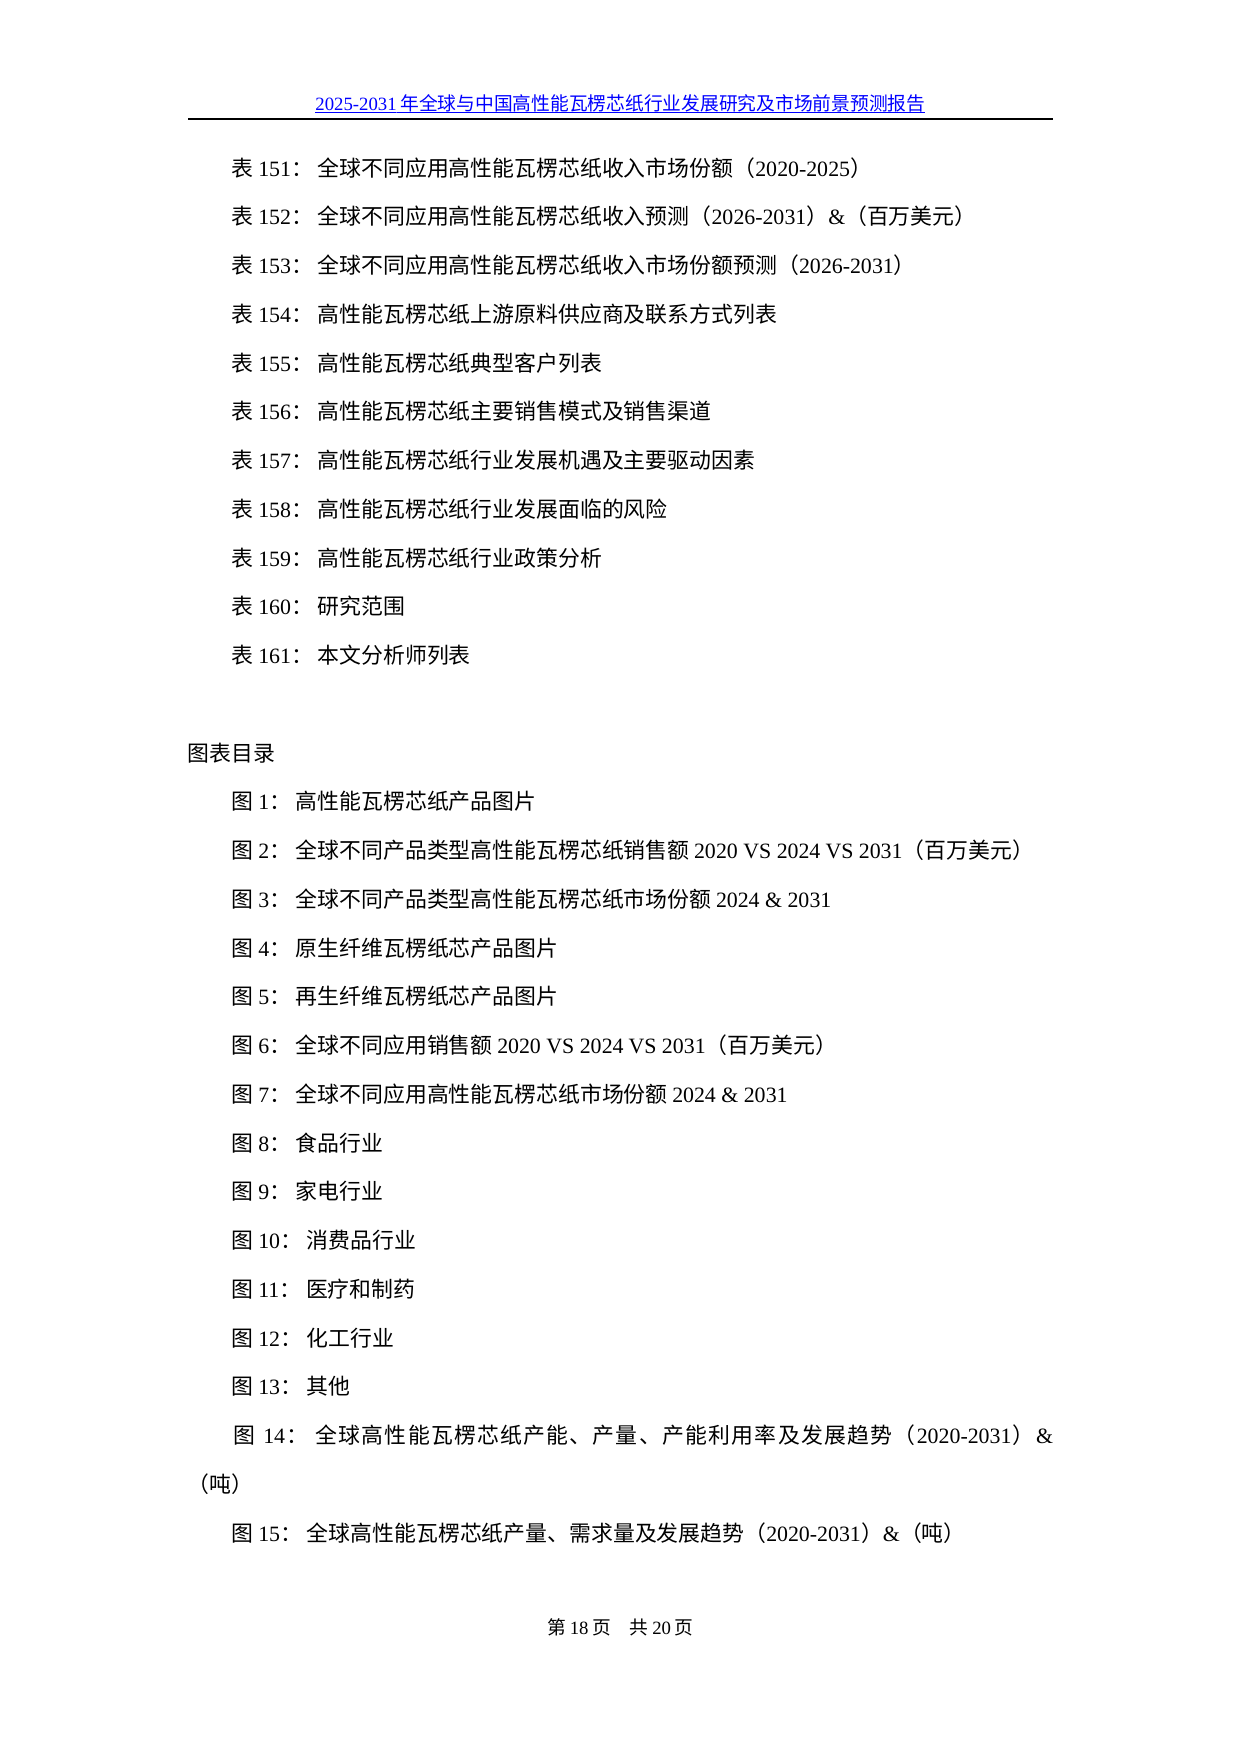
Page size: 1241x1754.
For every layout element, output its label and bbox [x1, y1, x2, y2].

text [187, 150, 1053, 1548]
